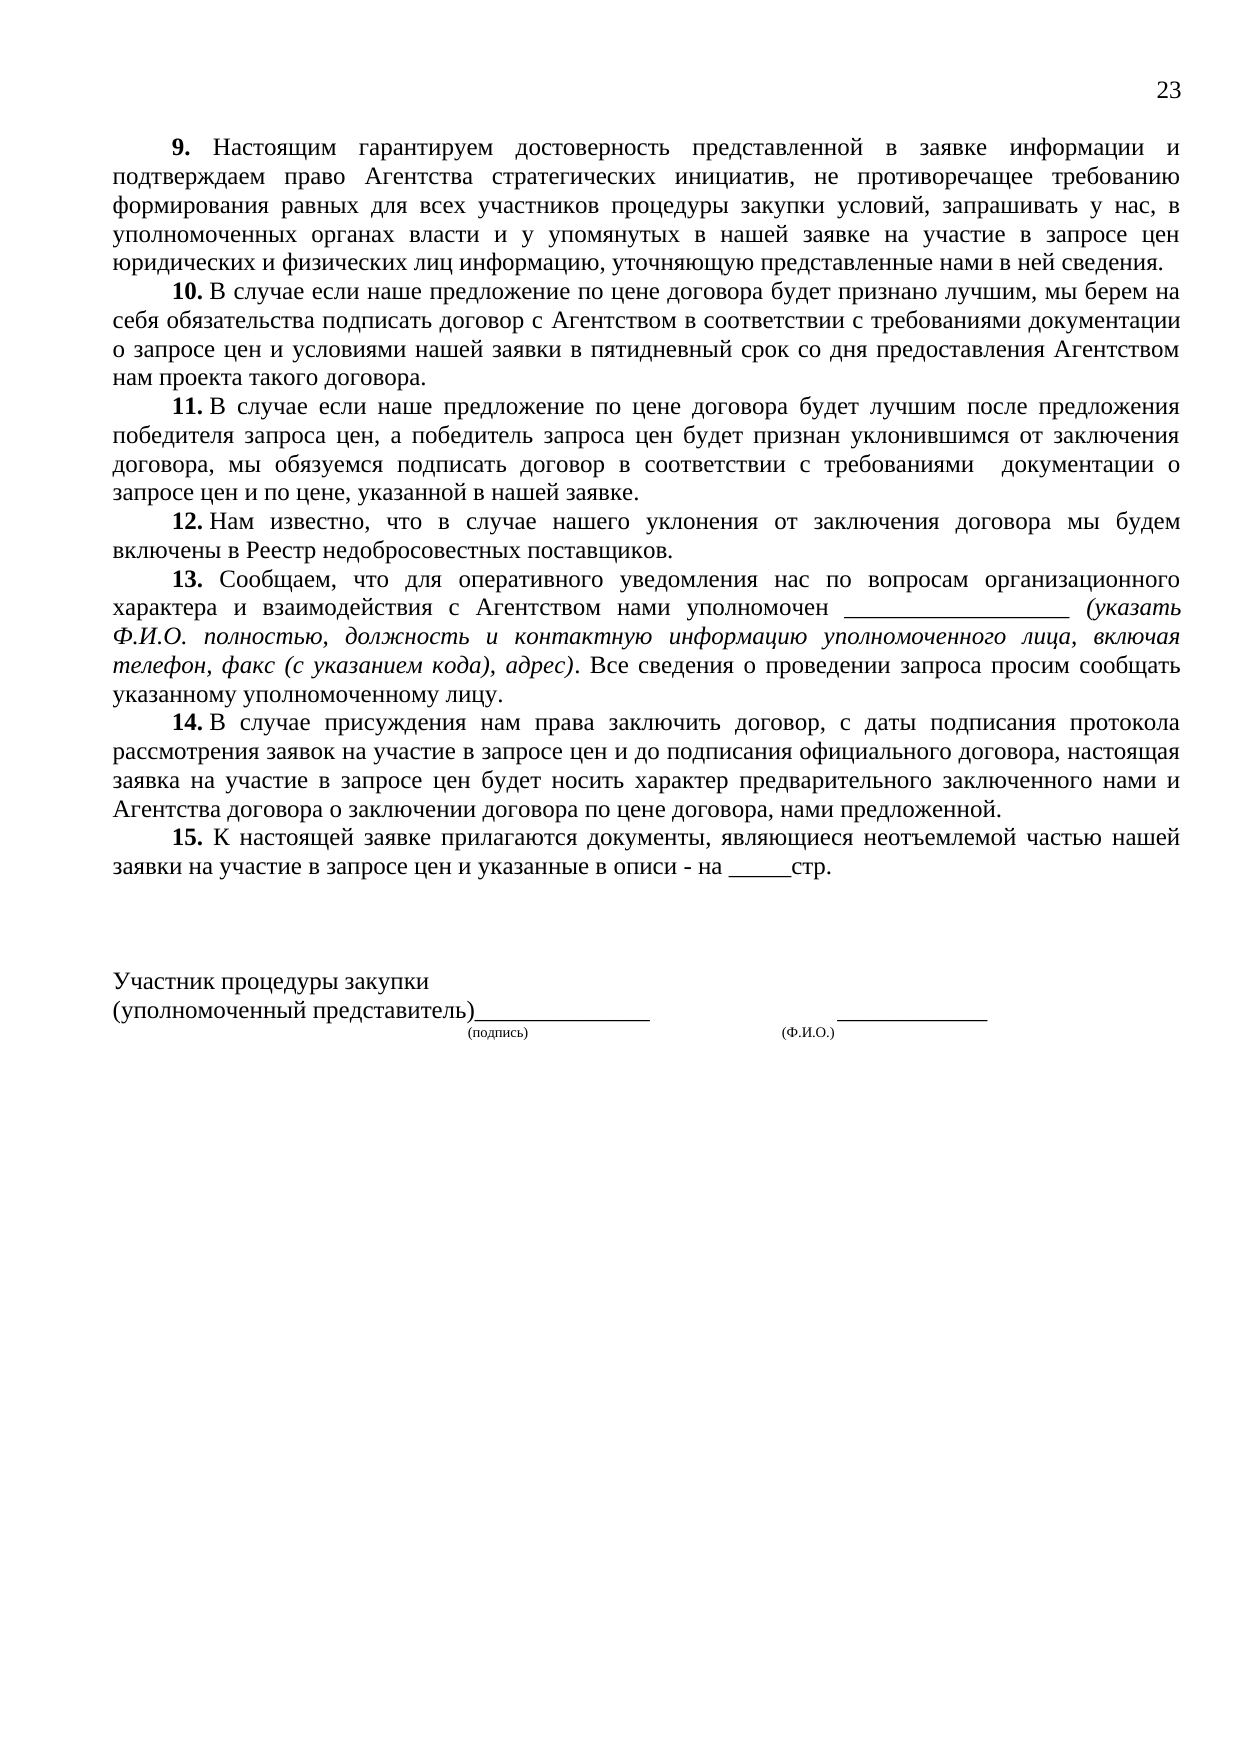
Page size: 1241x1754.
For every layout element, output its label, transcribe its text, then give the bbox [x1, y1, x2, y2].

text 13. Сообщаем, что для оперативного уведомления нас по вопросам организационного характера и взаимодействия с Агентством нами уполномочен __________________ (указать Ф.И.О. полностью, должность и контактную информацию уполномоченного лица, включая телефон, факс (с указанием кода), адрес). Все сведения о проведении запроса просим сообщать указанному уполномоченному лицу. [112, 564, 1181, 707]
text Участник процедуры закупки [112, 966, 1181, 995]
text 10. В случае если наше предложение по цене договора будет признано лучшим, мы берем на себя обязательства подписать договор с Агентством в соответствии с требованиями документации о запросе цен и условиями нашей заявки в пятидневный срок со дня предоставления Агентством нам проекта такого договора. [112, 276, 1181, 391]
text 12. Нам известно, что в случае нашего уклонения от заключения договора мы будем включены в Реестр недобросовестных поставщиков. [112, 506, 1181, 564]
text 15. К настоящей заявке прилагаются документы, являющиеся неотъемлемой частью нашей заявки на участие в запросе цен и указанные в описи - на _____стр. [112, 822, 1181, 880]
text 11. В случае если наше предложение по цене договора будет лучшим после предложения победителя запроса цен, а победитель запроса цен будет признан уклонившимся от заключения договора, мы обязуемся подписать договор в соответствии с требованиями документации о запросе цен и по цене, указанной в нашей заявке. [112, 391, 1181, 506]
text (уполномоченный представитель)______________ ____________ [112, 995, 1181, 1024]
text (подпись) (Ф.И.О.) [112, 1024, 1181, 1052]
text 9. Настоящим гарантируем достоверность представленной в заявке информации и подтверждаем право Агентства стратегических инициатив, не противоречащее требованию формирования равных для всех участников процедуры закупки условий, запрашивать у нас, в уполномоченных органах власти и у упомянутых в нашей заявке на участие в запросе цен юридических и физических лиц информацию, уточняющую представленные нами в ней сведения. [112, 132, 1181, 276]
text 14. В случае присуждения нам права заключить договор, с даты подписания протокола рассмотрения заявок на участие в запросе цен и до подписания официального договора, настоящая заявка на участие в запросе цен будет носить характер предварительного заключенного нами и Агентства договора о заключении договора по цене договора, нами предложенной. [112, 707, 1181, 822]
